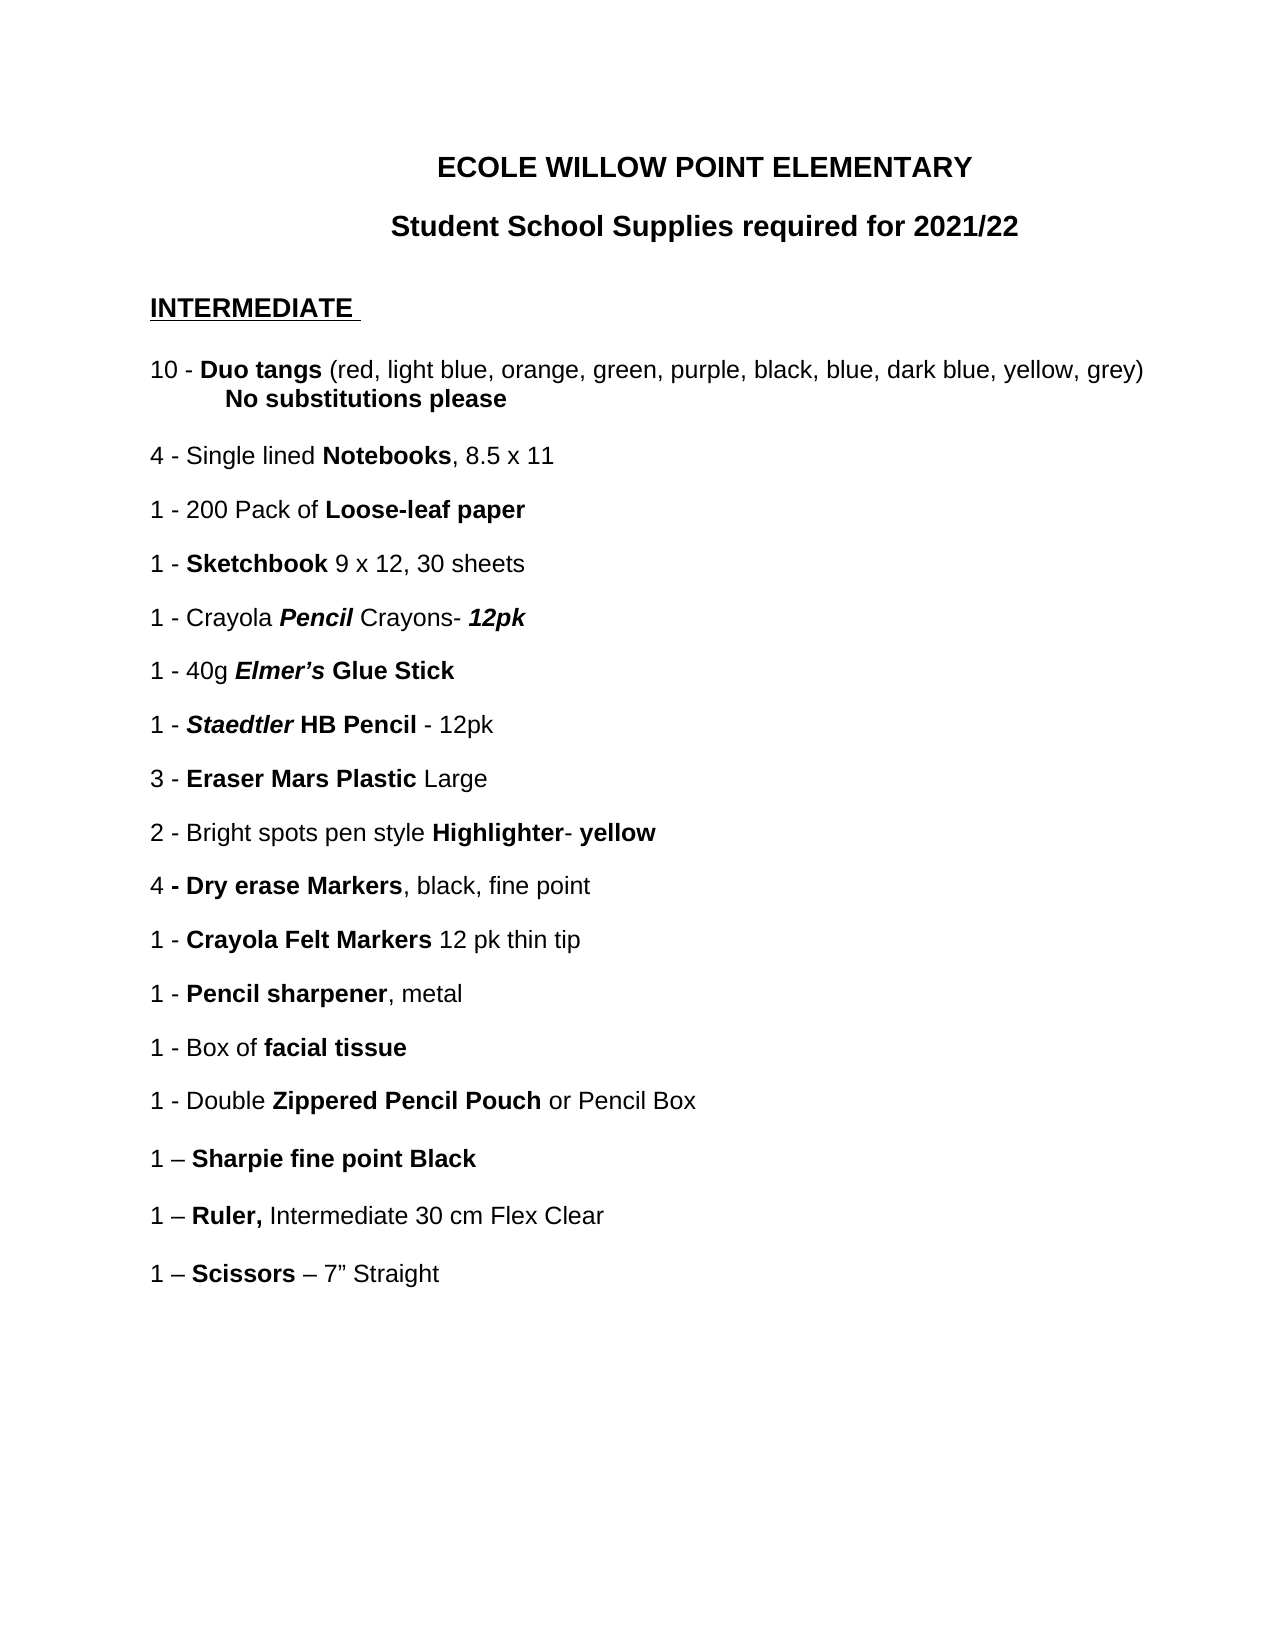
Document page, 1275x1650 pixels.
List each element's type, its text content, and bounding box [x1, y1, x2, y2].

text 1 - Crayola Pencil Crayons- 12pk [150, 602, 1260, 631]
text 1 - Crayola Felt Markers 12 pk thin tip [150, 925, 1260, 954]
text Student School Supplies required for 2021/22 [150, 208, 1260, 242]
list 1 - Double Zippered Pencil Pouch or Pencil Box [150, 1086, 1260, 1115]
text 1 - 200 Pack of Loose-leaf paper [150, 495, 1260, 524]
text No substitutions please [150, 384, 1260, 412]
text 2 - Bright spots pen style Highlighter- yellow [150, 817, 1260, 846]
list 1 – Sharpie fine point Black [150, 1144, 1260, 1172]
text 1 - 40g Elmer’s Glue Stick [150, 656, 1260, 685]
text 1 - Pencil sharpener, metal [150, 979, 1260, 1007]
text 3 - Eraser Mars Plastic Large [150, 764, 1260, 792]
list 1 – Scissors – 7” Straight [150, 1259, 1260, 1287]
text 4 - Single lined Notebooks, 8.5 x 11 [150, 441, 1260, 470]
text 1 - Box of facial tissue [150, 1032, 1260, 1061]
list 1 – Ruler, Intermediate 30 cm Flex Clear [150, 1172, 1260, 1230]
text 1 - Sketchbook 9 x 12, 30 sheets [150, 549, 1260, 577]
text 1 - Staedtler HB Pencil - 12pk [150, 710, 1260, 739]
text 10 - Duo tangs (red, light blue, orange, green, purple, black, blue, dark blue, yellow, grey) [150, 355, 1260, 384]
text 4 - Dry erase Markers, black, fine point [150, 871, 1260, 900]
text INTERMEDIATE [150, 292, 1260, 324]
text ECOLE WILLOW POINT ELEMENTARY [150, 150, 1260, 183]
